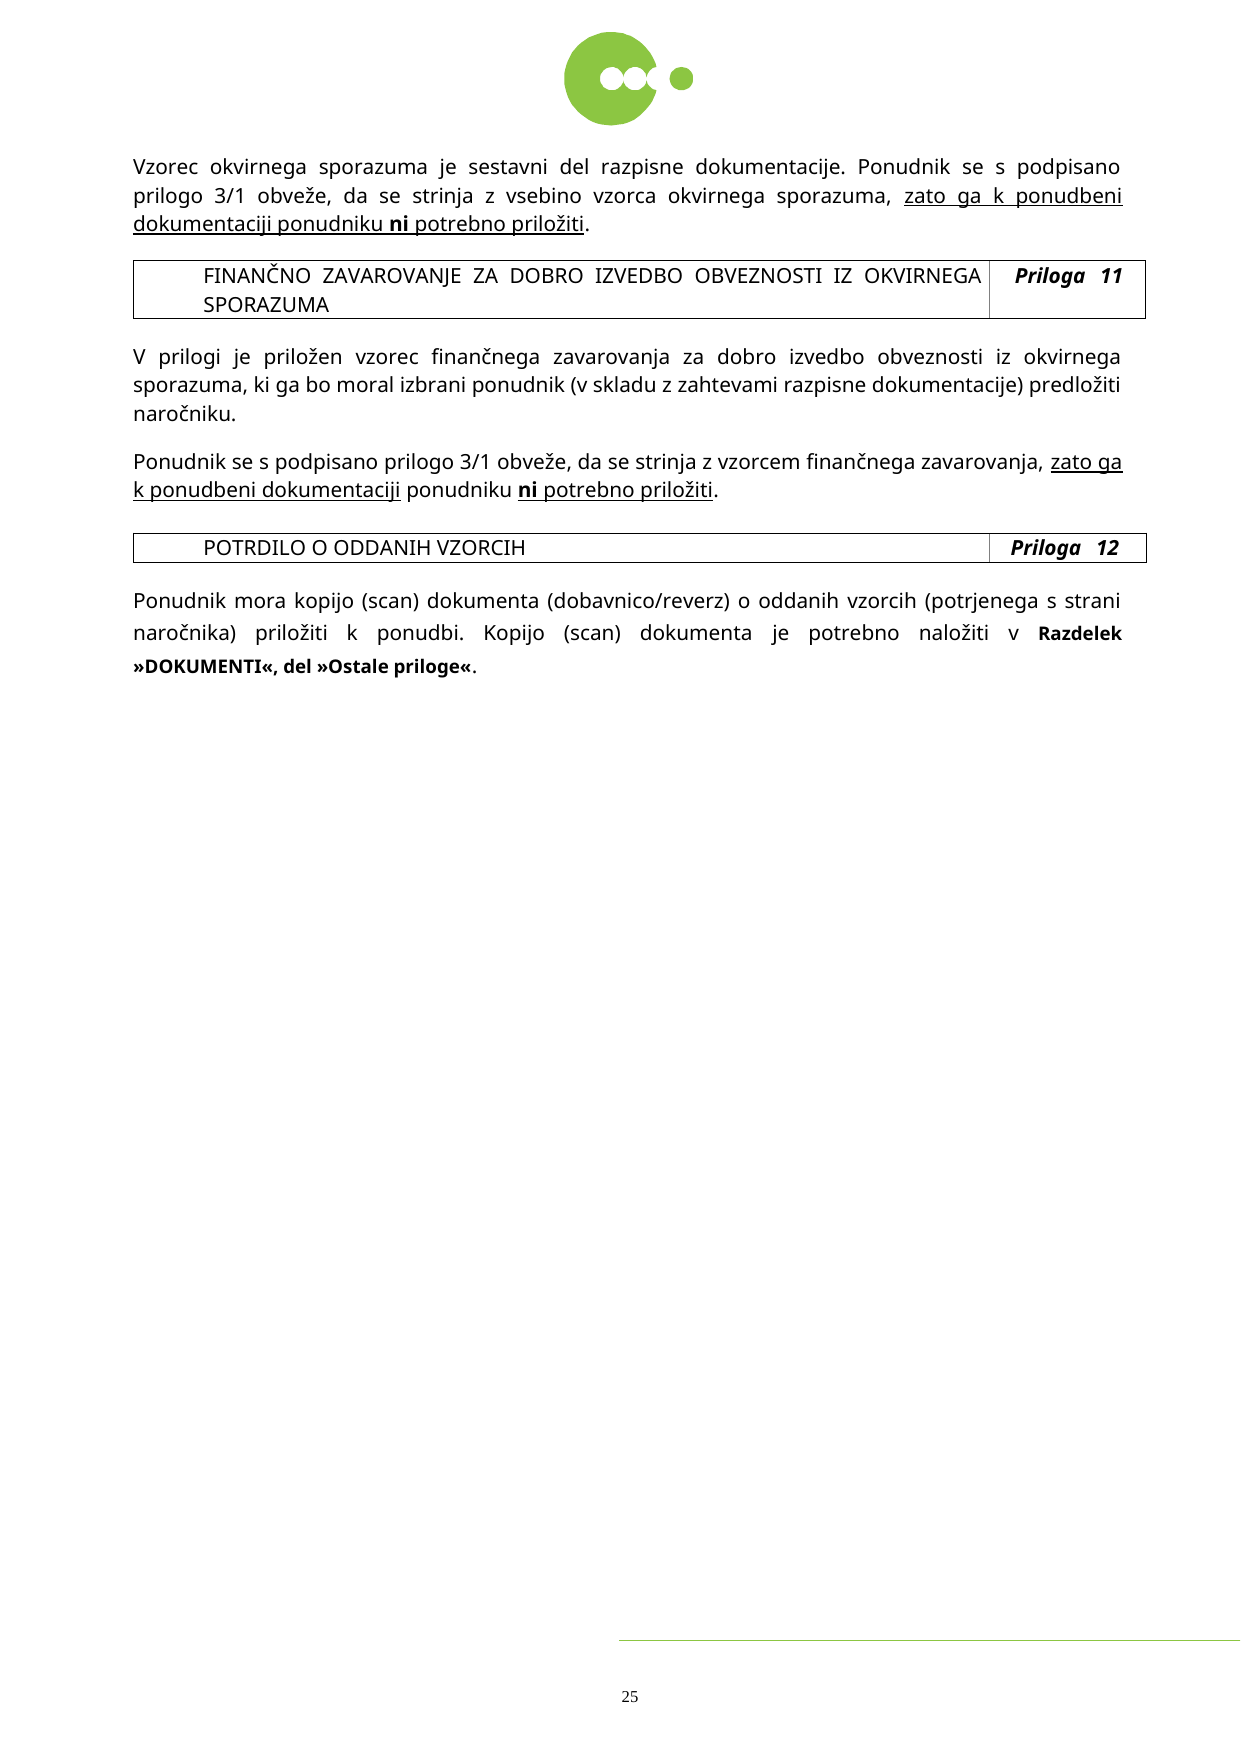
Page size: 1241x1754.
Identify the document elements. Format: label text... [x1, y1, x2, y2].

text Ponudnik se s podpisano prilogo 3/1 obveže, da se strinja z vzorcem finančnega zavarovanja, zato ga k ponudbeni dokumentaciji ponudniku ni potrebno priložiti. [133, 447, 1122, 504]
table_header POTRDILO O ODDANIH VZORCIH [196, 534, 989, 562]
table_header Priloga [990, 261, 1093, 318]
text Vzorec okvirnega sporazuma je sestavni del razpisne dokumentacije. Ponudnik se s podpisano prilogo 3/1 obveže, da se strinja z vsebino vzorca okvirnega sporazuma, zato ga k ponudbeni dokumentaciji ponudniku ni potrebno priložiti. [133, 152, 1122, 238]
text Ponudnik mora kopijo (scan) dokumenta (dobavnico/reverz) o oddanih vzorcih (potrjenega s strani naročnika) priložiti k ponudbi. Kopijo (scan) dokumenta je potrebno naložiti v Razdelek »DOKUMENTI«, del »Ostale priloge«. [133, 586, 1122, 679]
table_header 11 [1093, 261, 1145, 318]
table_header [134, 534, 196, 562]
table_header [134, 261, 196, 318]
table_header FINANČNO ZAVAROVANJE ZA DOBRO IZVEDBO OBVEZNOSTI IZ OKVIRNEGA SPORAZUMA [196, 261, 989, 318]
table_header Priloga [990, 534, 1088, 562]
text V prilogi je priložen vzorec finančnega zavarovanja za dobro izvedbo obveznosti iz okvirnega sporazuma, ki ga bo moral izbrani ponudnik (v skladu z zahtevami razpisne dokumentacije) predložiti naročniku. [133, 342, 1122, 427]
table_header 12 [1089, 534, 1146, 562]
